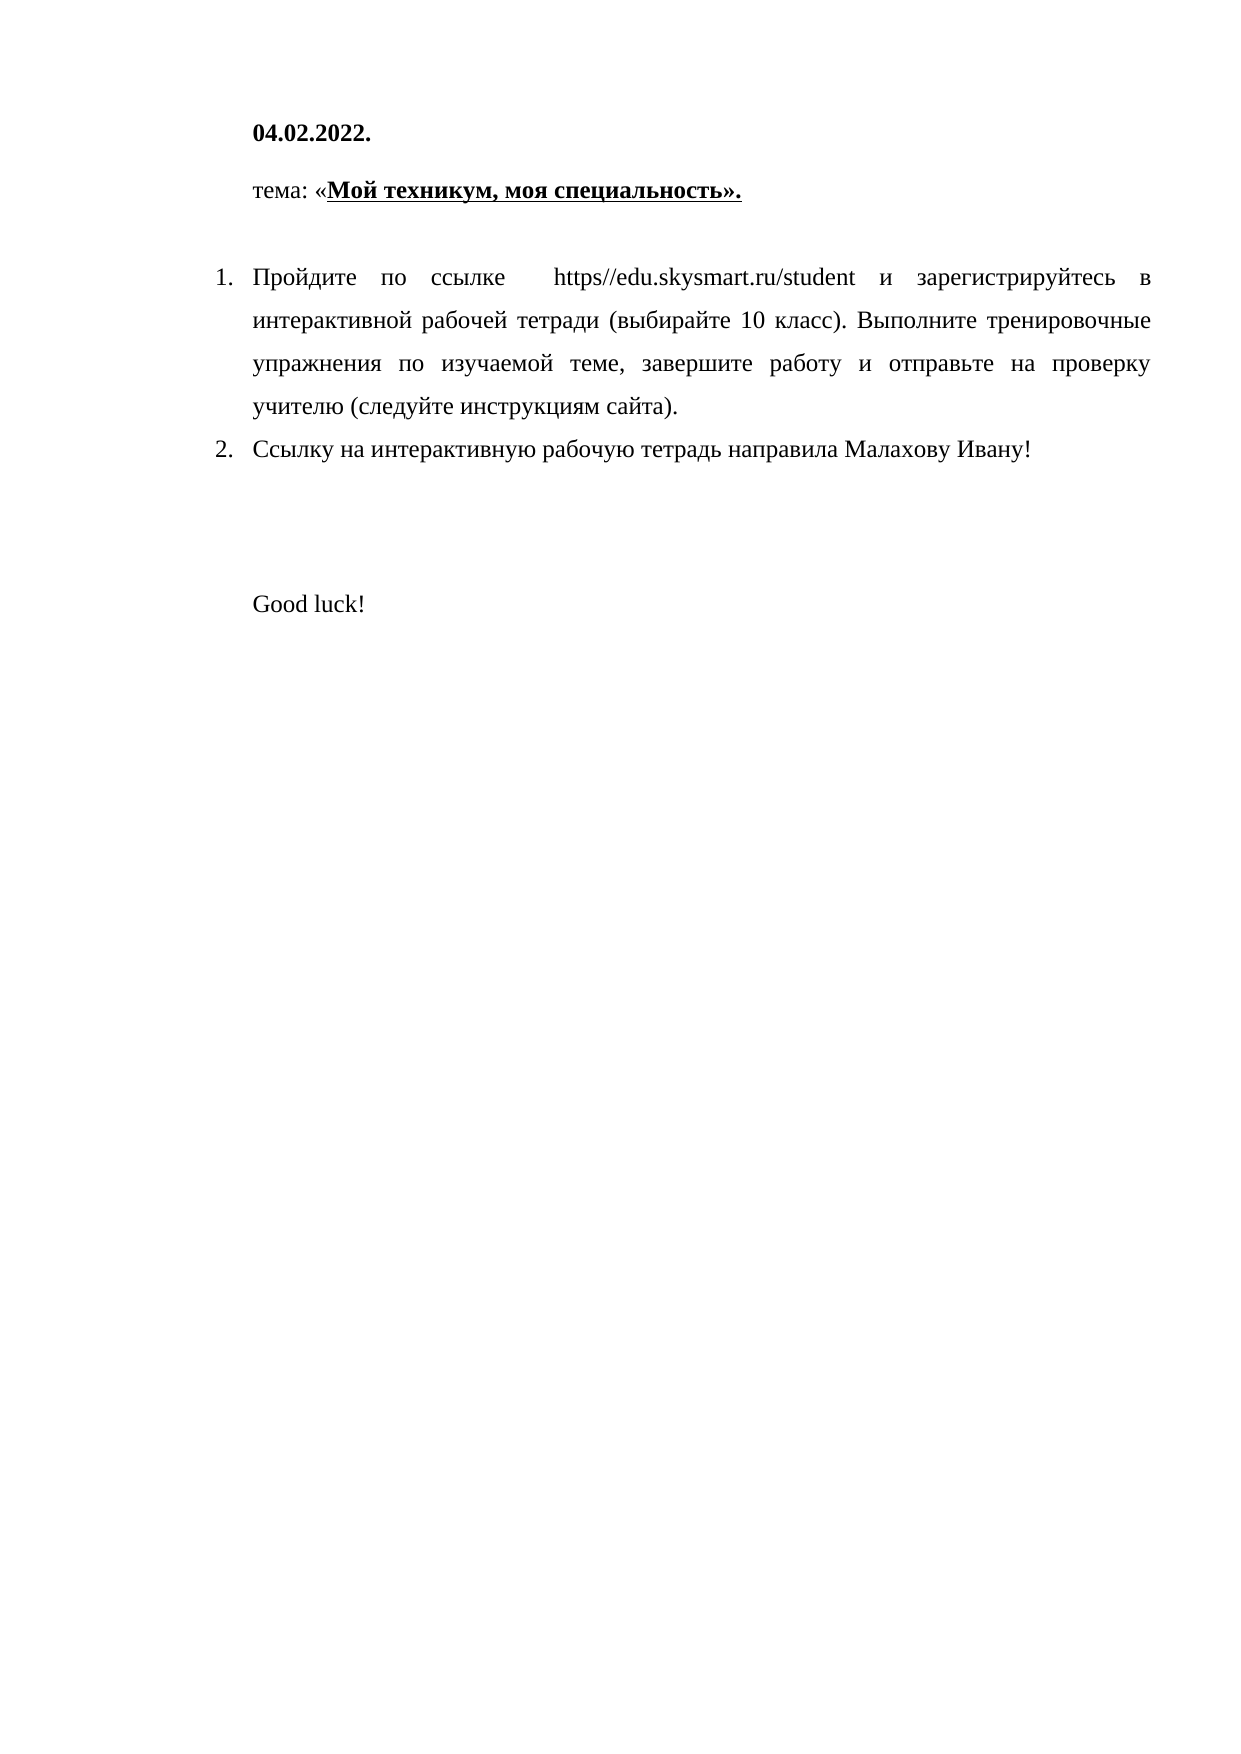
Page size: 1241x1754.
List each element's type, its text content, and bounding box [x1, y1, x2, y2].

list Ссылку на интерактивную рабочую тетрадь направила Малахову Ивану! [215, 434, 1152, 463]
text Good luck! [252, 589, 1152, 617]
text тема: «Мой техникум, моя специальность». [252, 176, 1152, 204]
list Пройдите по ссылке https//edu.skysmart.ru/student и зарегистрируйтесь в интерактивной рабочей тетради (выбирайте 10 класс). Выполните тренировочные упражнения по изучаемой теме, завершите работу и отправьте на проверку учителю (следуйте инструкциям сайта). [215, 262, 1152, 420]
text 04.02.2022. [252, 118, 1152, 147]
